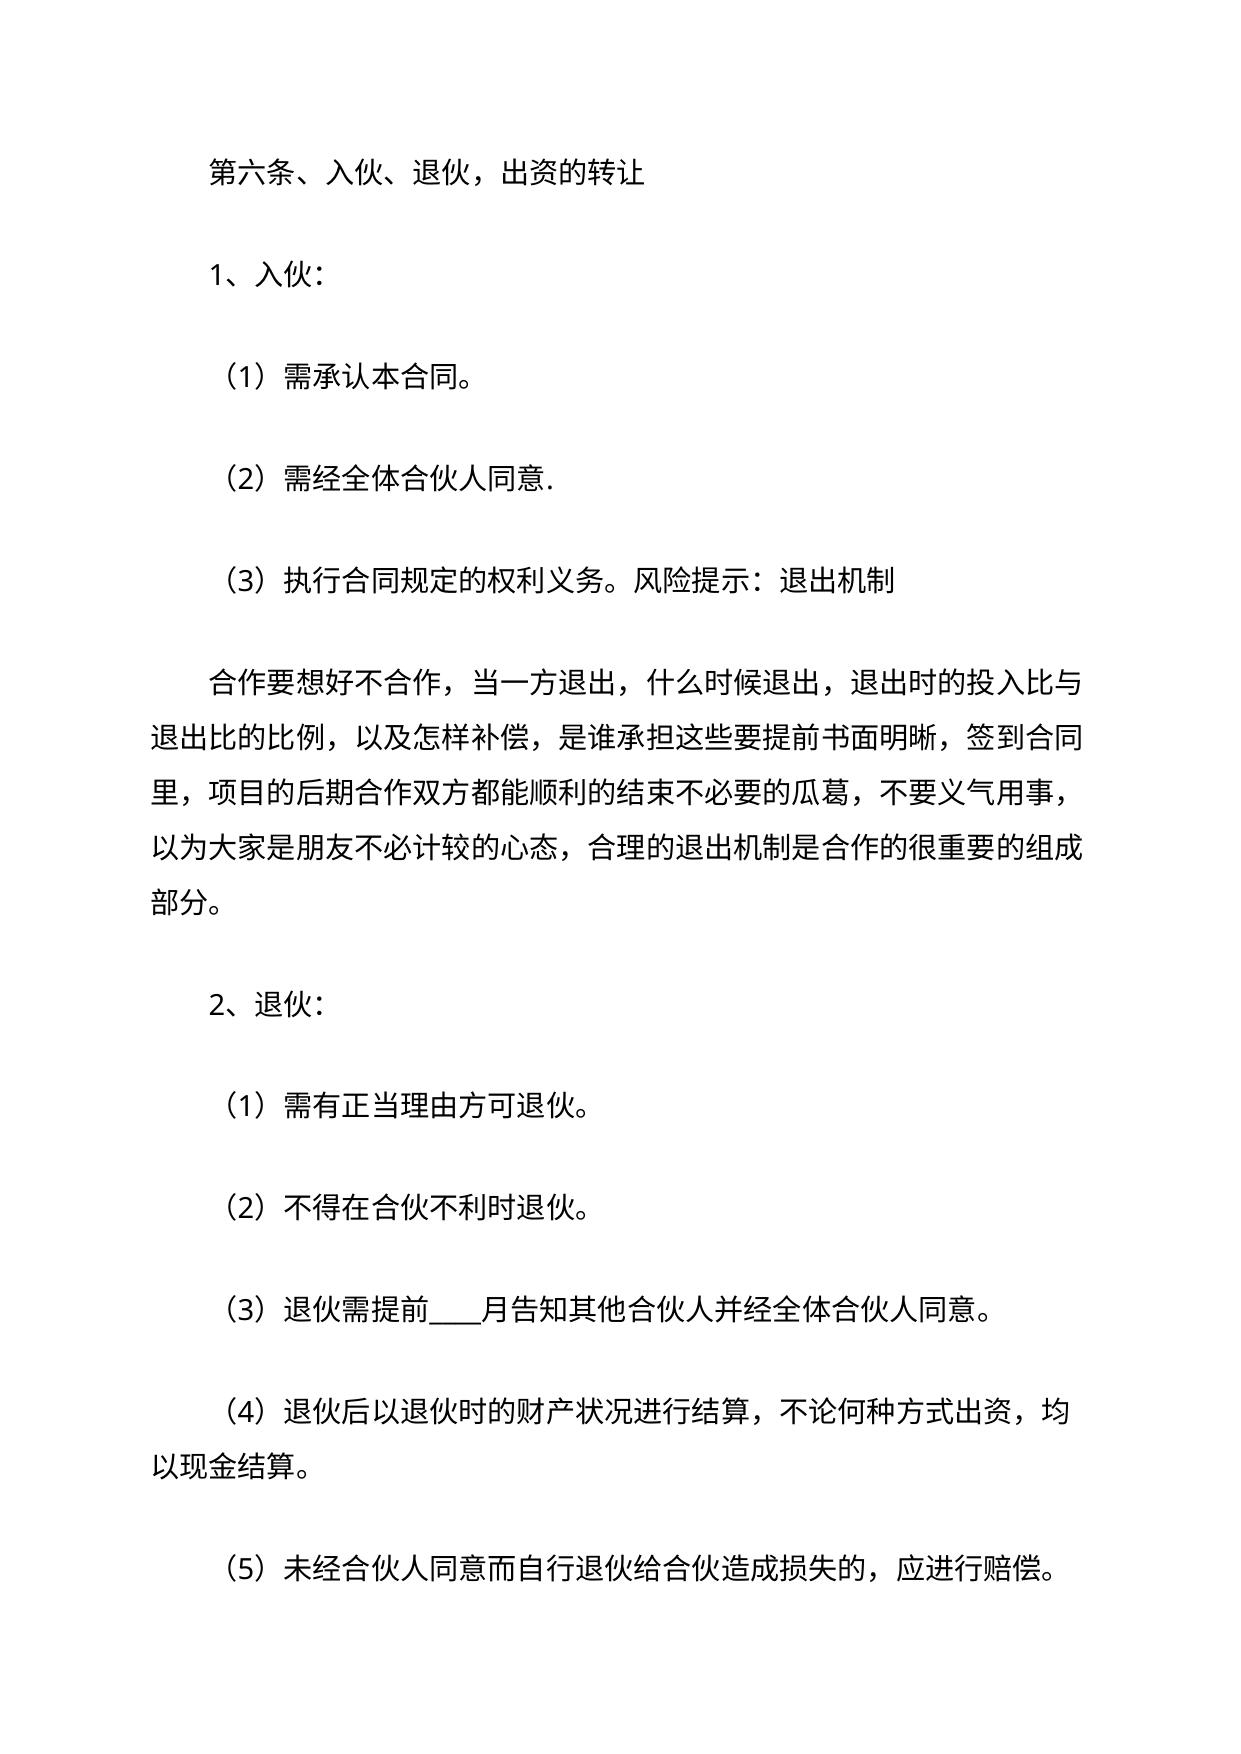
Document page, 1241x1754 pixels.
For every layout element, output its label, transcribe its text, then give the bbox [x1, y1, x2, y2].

text （1）需有正当理由方可退伙。 [150, 1083, 1090, 1125]
text （2）需经全体合伙人同意. [150, 456, 1090, 498]
text 1、入伙： [150, 252, 1090, 294]
text （3）执行合同规定的权利义务。风险提示：退出机制 [150, 558, 1090, 600]
text （3）退伙需提前____月告知其他合伙人并经全体合伙人同意。 [150, 1287, 1090, 1329]
text （4）退伙后以退伙时的财产状况进行结算，不论何种方式出资，均以现金结算。 [150, 1389, 1090, 1486]
text 2、退伙： [150, 981, 1090, 1023]
text （2）不得在合伙不利时退伙。 [150, 1185, 1090, 1227]
text （1）需承认本合同。 [150, 354, 1090, 396]
text 第六条、入伙、退伙，出资的转让 [150, 150, 1090, 192]
text （5）未经合伙人同意而自行退伙给合伙造成损失的，应进行赔偿。 [150, 1546, 1090, 1588]
text 合作要想好不合作，当一方退出，什么时候退出，退出时的投入比与退出比的比例，以及怎样补偿，是谁承担这些要提前书面明晰，签到合同里，项目的后期合作双方都能顺利的结束不必要的瓜葛，不要义气用事，以为大家是朋友不必计较的心态，合理的退出机制是合作的很重要的组成部分。 [150, 660, 1090, 922]
